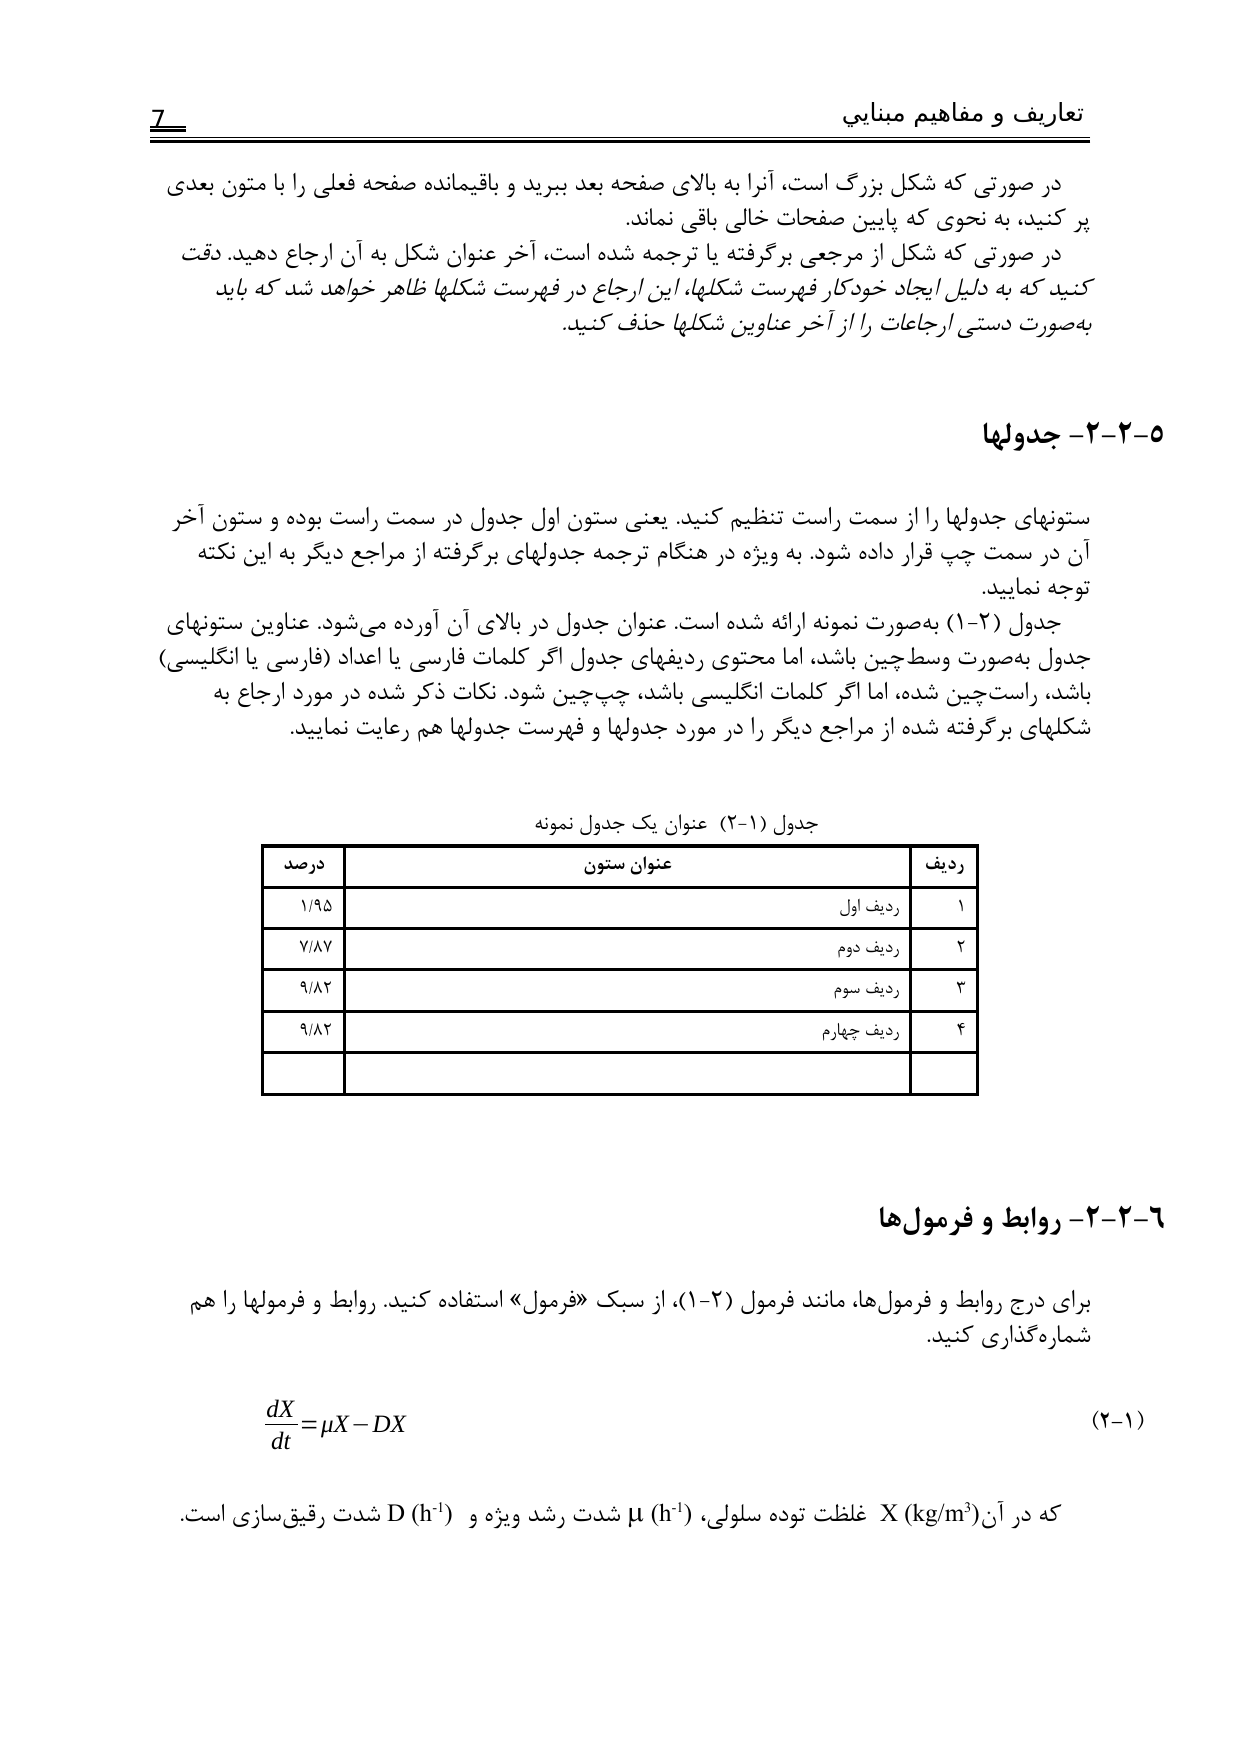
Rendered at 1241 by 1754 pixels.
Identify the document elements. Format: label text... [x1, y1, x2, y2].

table_cell رديف سوم [346, 971, 909, 1010]
table_cell 4 [912, 1013, 976, 1051]
table_cell 1 [912, 889, 976, 927]
table_cell 3 [912, 971, 976, 1010]
text روابط و فرمول‌ها [150, 1205, 1090, 1238]
table_header عنوان ستون [346, 848, 909, 886]
text براي درج روابط و فرمول‌ها، مانند فرمول (2-1)، از سبک «فرمول» استفاده کنيد. روابط و فرمولها را هم شماره‌گذاري كنيد. [150, 1288, 1090, 1353]
table_cell 9/82 [264, 1013, 343, 1051]
table_cell 9/82 [264, 971, 343, 1010]
table_cell [346, 1054, 909, 1092]
table_cell 7/87 [264, 930, 343, 968]
text در صورتي كه شكل از مرجعي برگرفته يا ترجمه شده است، آخر عنوان شكل به آن ارجاع دهيد. دقت كنيد كه به دليل ايجاد خودكار فهرست شكلها، اين ارجاع در فهرست شكلها ظاهر خواهد شد كه بايد به‌صورت دستي ارجاعات را از آخر عناوين شكلها حذف كنيد. [150, 242, 1090, 341]
text كه در آنX (kg/m3) غلظت توده سلولي، (h-1) شدت رشد ويژه و D (h-1) شدت رقيق‌سازي است. [150, 1492, 1090, 1532]
table_cell [264, 1054, 343, 1092]
table_cell [912, 1054, 976, 1092]
text ستونهاي جدولها را از سمت راست تنظيم كنيد. يعني ستون اول جدول در سمت راست بوده و ستون آخر آن در سمت چپ قرار داده شود. به ويژه در هنگام ترجمه جدولهاي برگرفته از مراجع ديگر به اين نكته توجه نماييد. [150, 505, 1090, 604]
text جدولها [150, 422, 1090, 455]
text در صورتي كه شكل بزرگ است، آنرا به بالاي صفحه بعد ببريد و باقيمانده صفحه فعلي را با متون بعدي پر كنيد، به نحوي كه پايين صفحات خالي باقي نماند. [150, 172, 1090, 236]
table_cell 1/95 [264, 889, 343, 927]
table_cell رديف چهارم [346, 1013, 909, 1051]
text عنوان يك جدول نمونه [150, 813, 1090, 834]
table_cell 2 [912, 930, 976, 968]
table_cell رديف اول [346, 889, 909, 927]
table_header درصد [264, 848, 343, 886]
table_cell رديف دوم [346, 930, 909, 968]
text جدول (2-1) به‌صورت نمونه ارائه شده است. عنوان جدول در بالاي آن آورده مي‌شود. عناوين ستونهاي جدول به‌صورت وسط‌چين باشد، اما محتوي رديفهاي جدول اگر كلمات فارسي يا اعداد (فارسي يا انگليسي) باشد، راست‌چين شده، اما اگر كلمات انگليسي باشد، چپ‌چين شود. نكات ذكر شده در مورد ارجاع به شكلهاي برگرفته شده از مراجع ديگر را در مورد جدولها و فهرست جدولها هم رعايت نماييد. [150, 610, 1090, 744]
table_header رديف [912, 848, 976, 886]
